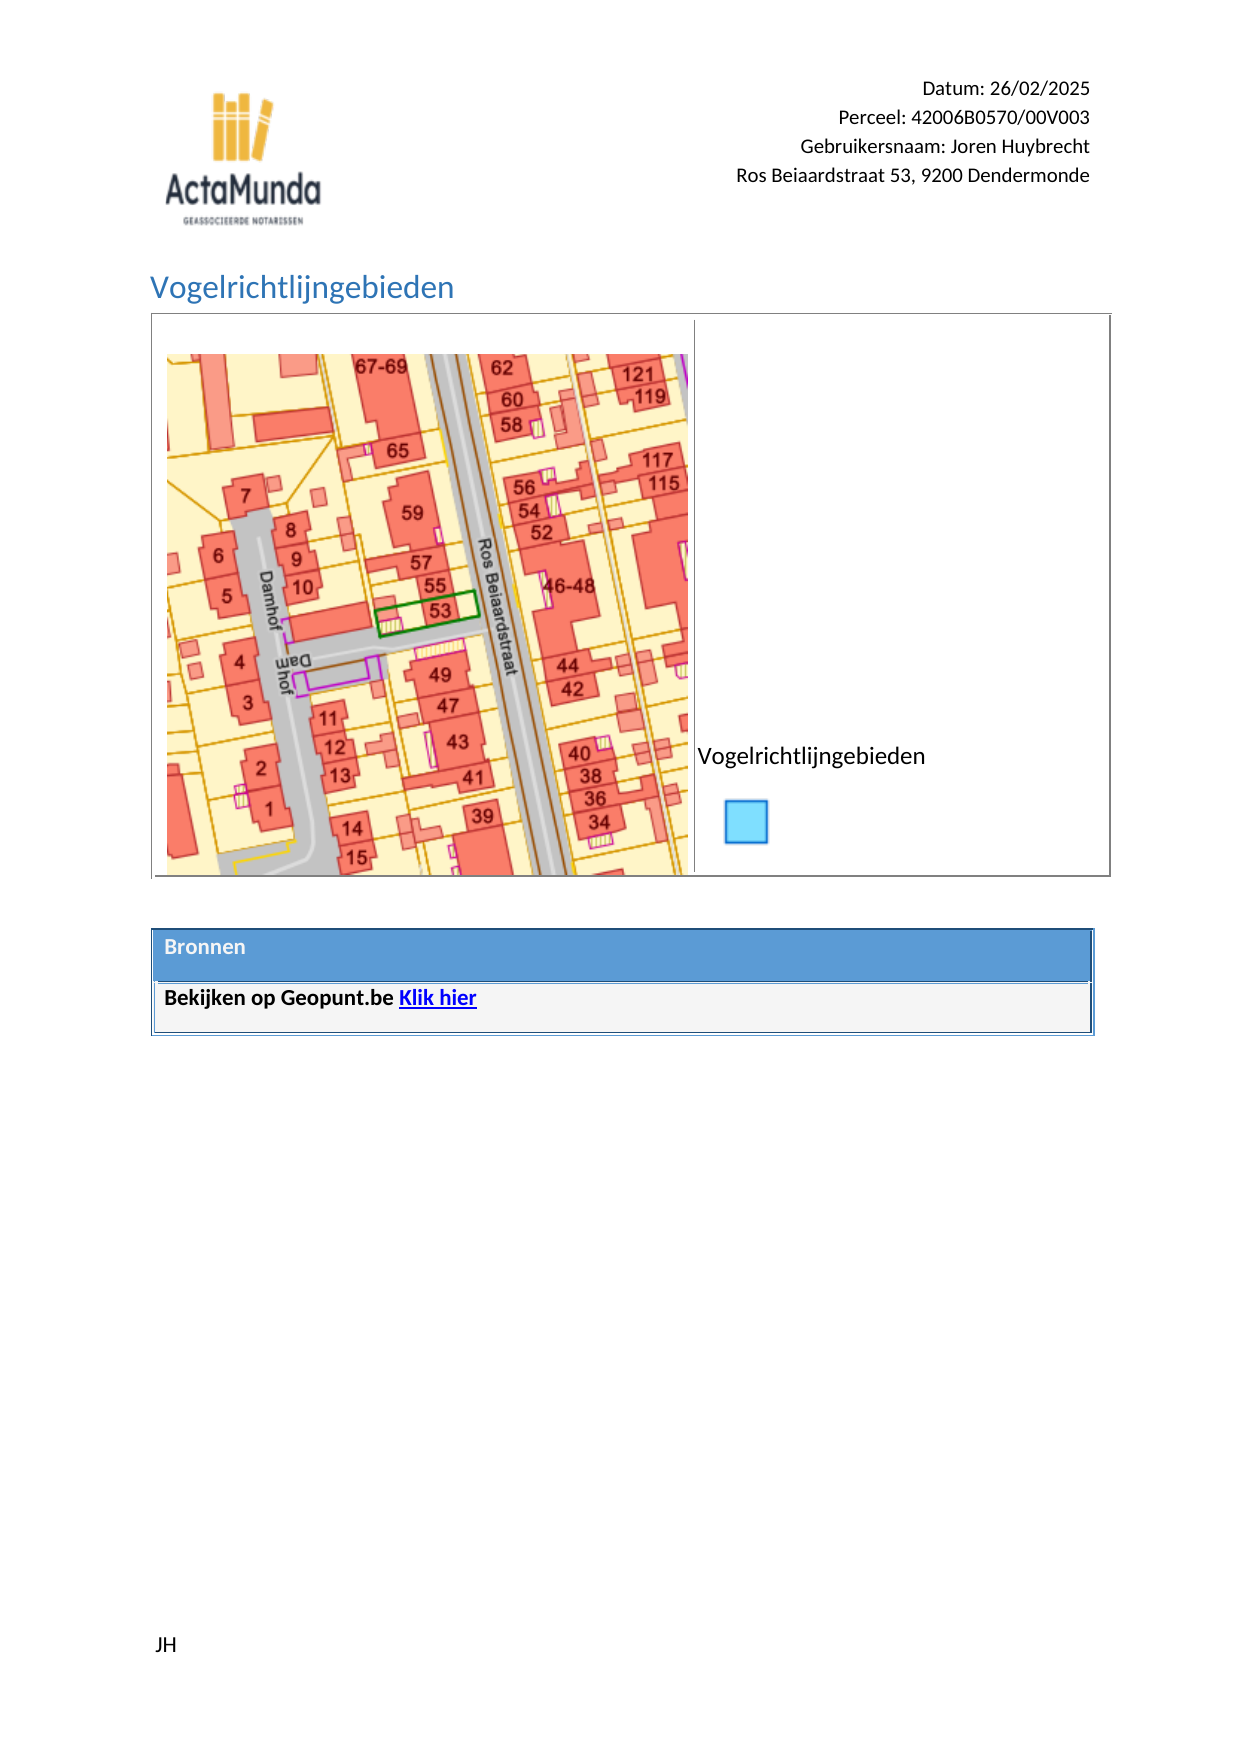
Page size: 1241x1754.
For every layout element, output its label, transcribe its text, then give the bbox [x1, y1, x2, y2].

table_header Bronnen [155, 932, 1090, 981]
table_header Vogelrichtlijngebieden [694, 317, 1109, 875]
subtitle Vogelrichtlijngebieden [150, 266, 1090, 306]
table_header [155, 317, 694, 875]
picture [716, 791, 779, 855]
picture [167, 354, 688, 875]
table_cell Bekijken op Geopunt.be Klik hier [155, 981, 1091, 1032]
picture [165, 78, 322, 227]
